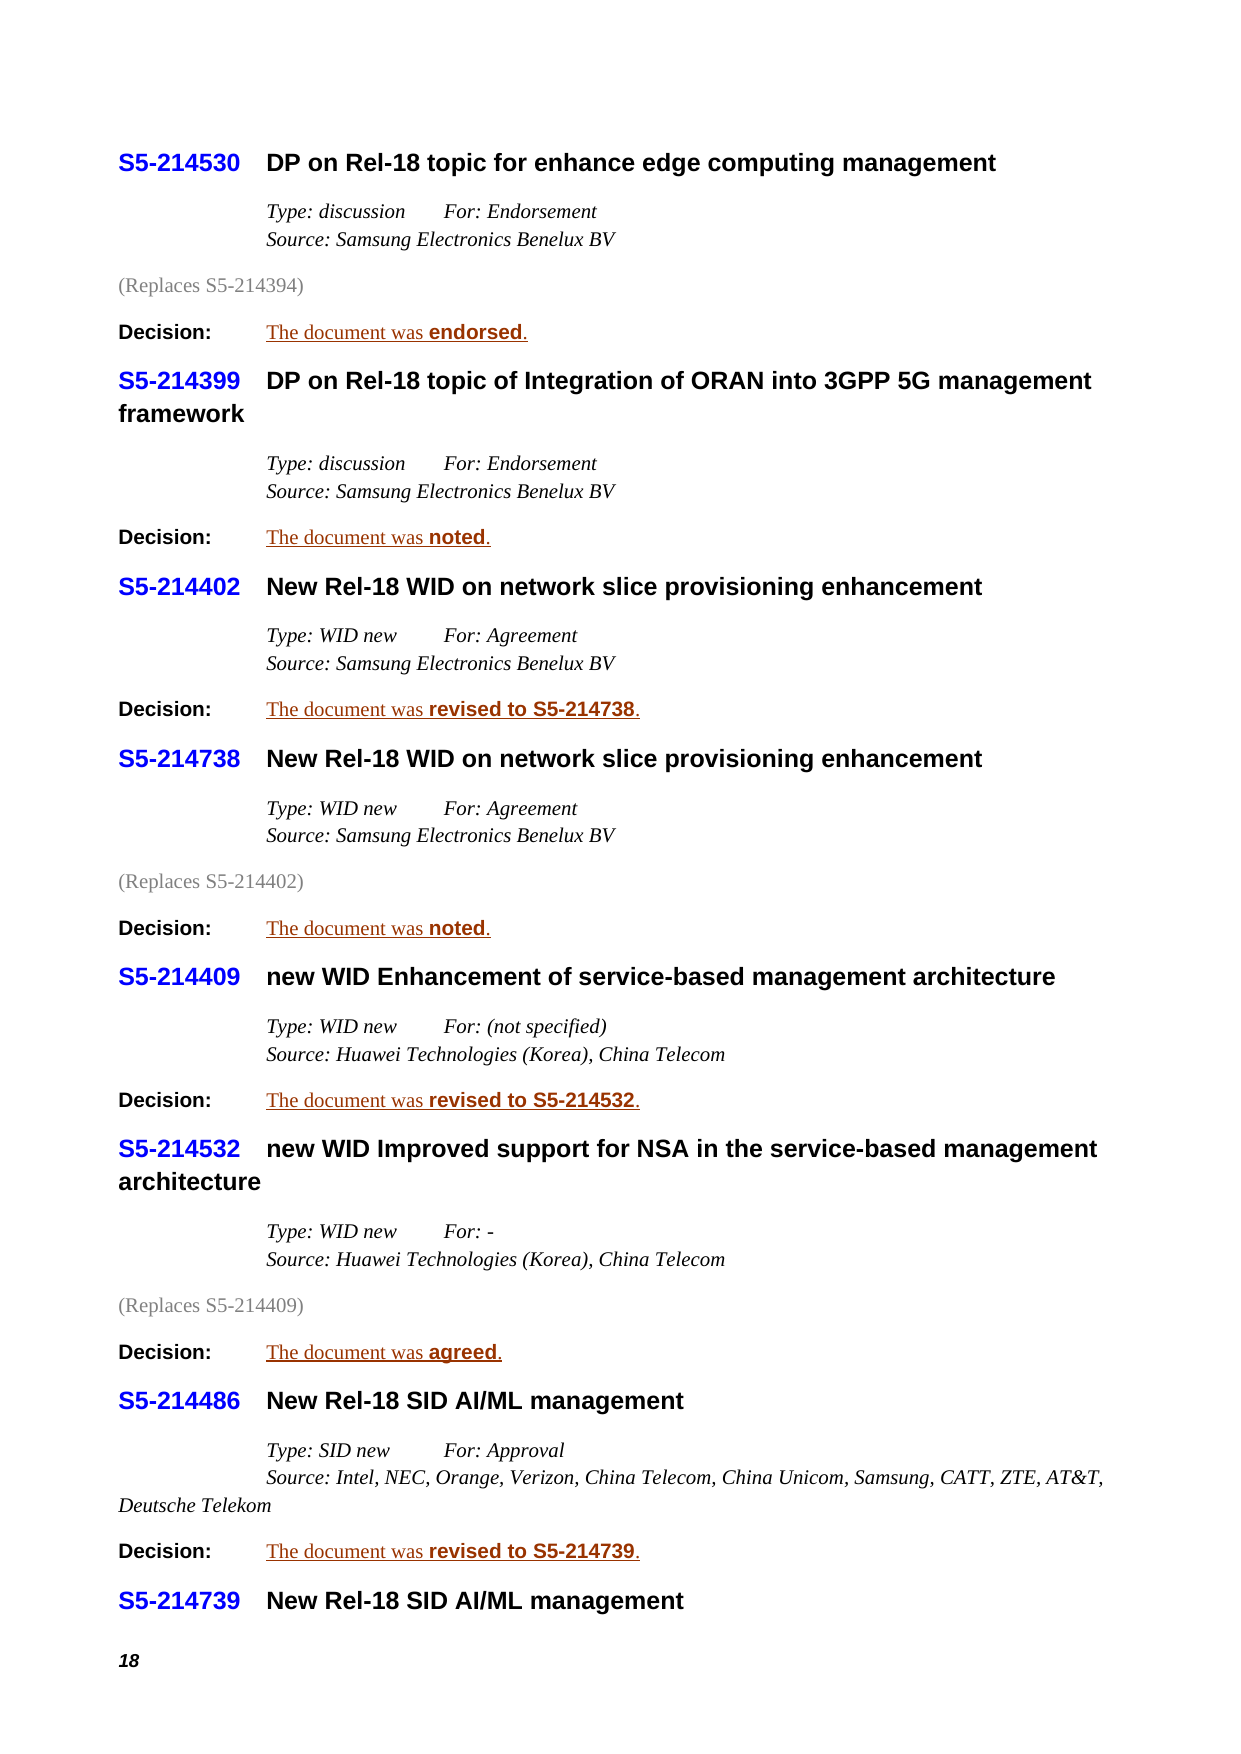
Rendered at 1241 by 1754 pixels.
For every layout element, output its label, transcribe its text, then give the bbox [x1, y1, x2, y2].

text Type: WID new For: (not specified) Source: Huawei Technologies (Korea), China Telecom [118, 1014, 1122, 1066]
text Decision: The document was agreed. [118, 1339, 1122, 1364]
text S5-214739 New Rel-18 SID AI/ML management [118, 1586, 1122, 1614]
text S5-214530 DP on Rel-18 topic for enhance edge computing management [118, 148, 1122, 176]
text Type: WID new For: Agreement Source: Samsung Electronics Benelux BV [118, 623, 1122, 675]
text Type: discussion For: Endorsement Source: Samsung Electronics Benelux BV [118, 451, 1122, 503]
text S5-214399 DP on Rel-18 topic of Integration of ORAN into 3GPP 5G management framework [118, 366, 1122, 428]
text Decision: The document was revised to S5-214738. [118, 697, 1122, 721]
text Type: WID new For: Agreement Source: Samsung Electronics Benelux BV [118, 795, 1122, 847]
text Decision: The document was endorsed. [118, 320, 1122, 344]
text Decision: The document was noted. [118, 916, 1122, 940]
text S5-214738 New Rel-18 WID on network slice provisioning enhancement [118, 744, 1122, 772]
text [118, 1438, 1122, 1517]
text (Replaces S5-214394) [118, 273, 1122, 297]
text S5-214486 New Rel-18 SID AI/ML management [118, 1386, 1122, 1415]
text Type: WID new For: - Source: Huawei Technologies (Korea), China Telecom [118, 1219, 1122, 1271]
text S5-214409 new WID Enhancement of service-based management architecture [118, 962, 1122, 991]
text (Replaces S5-214402) [118, 869, 1122, 893]
text S5-214532 new WID Improved support for NSA in the service-based management architecture [118, 1134, 1122, 1196]
text Decision: The document was revised to S5-214532. [118, 1088, 1122, 1112]
text (Replaces S5-214409) [118, 1293, 1122, 1317]
text Decision: The document was revised to S5-214739. [118, 1539, 1122, 1563]
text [118, 199, 1122, 251]
text Decision: The document was noted. [118, 525, 1122, 549]
text S5-214402 New Rel-18 WID on network slice provisioning enhancement [118, 571, 1122, 600]
